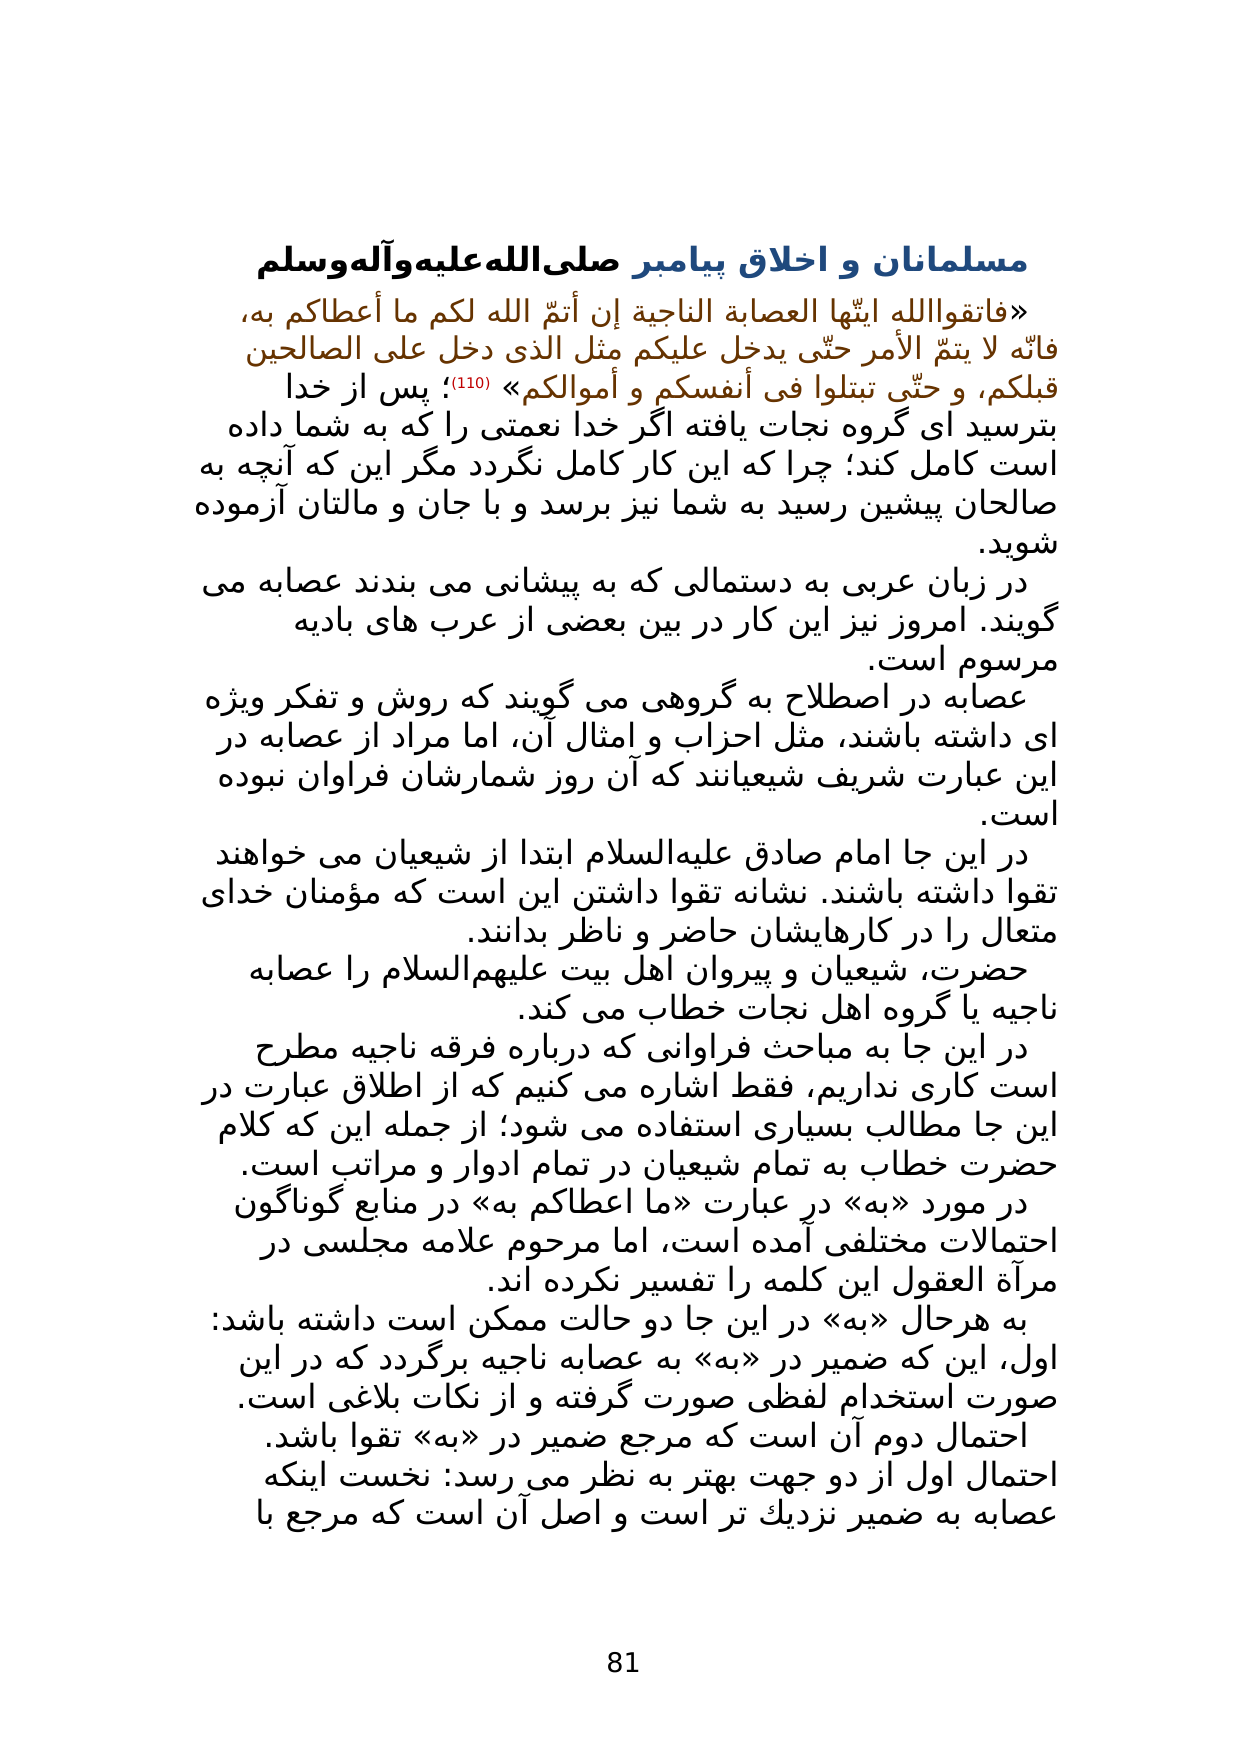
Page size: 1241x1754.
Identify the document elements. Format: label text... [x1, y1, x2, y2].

text «فاتقواالله ايتّها العصابة الناجية إن أتمّ الله لكم ما أعطاكم به، فانّه لا يتمّ الأمر حتّى يدخل عليكم مثل الذى دخل على الصالحين قبلكم، و حتّى تبتلوا فى أنفسكم و أموالكم» (110)؛ پس از خدا بترسيد اى گروه نجات يافته اگر خدا نعمتى را كه به شما داده است كامل كند؛ چرا كه اين كار كامل نگردد مگر اين كه آنچه به صالحان پيشين رسيد به شما نيز برسد و با جان و مالتان آزموده شويد. [187, 292, 1059, 561]
text در اين جا به مباحث فراوانى كه درباره فرقه ناجيه مطرح است كارى نداريم، فقط اشاره مى كنيم كه از اطلاق عبارت در اين جا مطالب بسيارى استفاده مى شود؛ از جمله اين كه كلام حضرت خطاب به تمام شيعيان در تمام ادوار و مراتب است. [187, 1028, 1059, 1183]
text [187, 1416, 1059, 1533]
text حضرت، شيعيان و پيروان اهل بيت عليهم‌السلام را عصابه ناجيه يا گروه اهل نجات خطاب مى كند. [187, 950, 1059, 1028]
text در مورد «به» در عبارت «ما اعطاكم به» در منابع گوناگون احتمالات مختلفى آمده است، اما مرحوم علامه مجلسى در مرآة العقول اين كلمه را تفسير نكرده اند. [187, 1183, 1059, 1299]
subtitle مسلمانان و اخلاق پيامبر صلى‌الله‌عليه‌وآله‌وسلم [187, 241, 1059, 279]
text در زبان عربى به دستمالى كه به پيشانى مى بندند عصابه مى گويند. امروز نيز اين كار در بين بعضى از عرب هاى باديه مرسوم است. [187, 561, 1059, 678]
text عصابه در اصطلاح به گروهى مى گويند كه روش و تفكر ويژه اى داشته باشند، مثل احزاب و امثال آن، اما مراد از عصابه در اين عبارت شريف شيعيانند كه آن روز شمارشان فراوان نبوده است. [187, 678, 1059, 833]
text در اين جا امام صادق عليه‌السلام ابتدا از شيعيان مى خواهند تقوا داشته باشند. نشانه تقوا داشتن اين است كه مؤمنان خداى متعال را در كارهايشان حاضر و ناظر بدانند. [187, 833, 1059, 950]
text به هرحال «به» در اين جا دو حالت ممكن است داشته باشد: اول، اين كه ضمير در «به» به عصابه ناجيه برگردد كه در اين صورت استخدام لفظى صورت گرفته و از نكات بلاغى است. [187, 1299, 1059, 1416]
